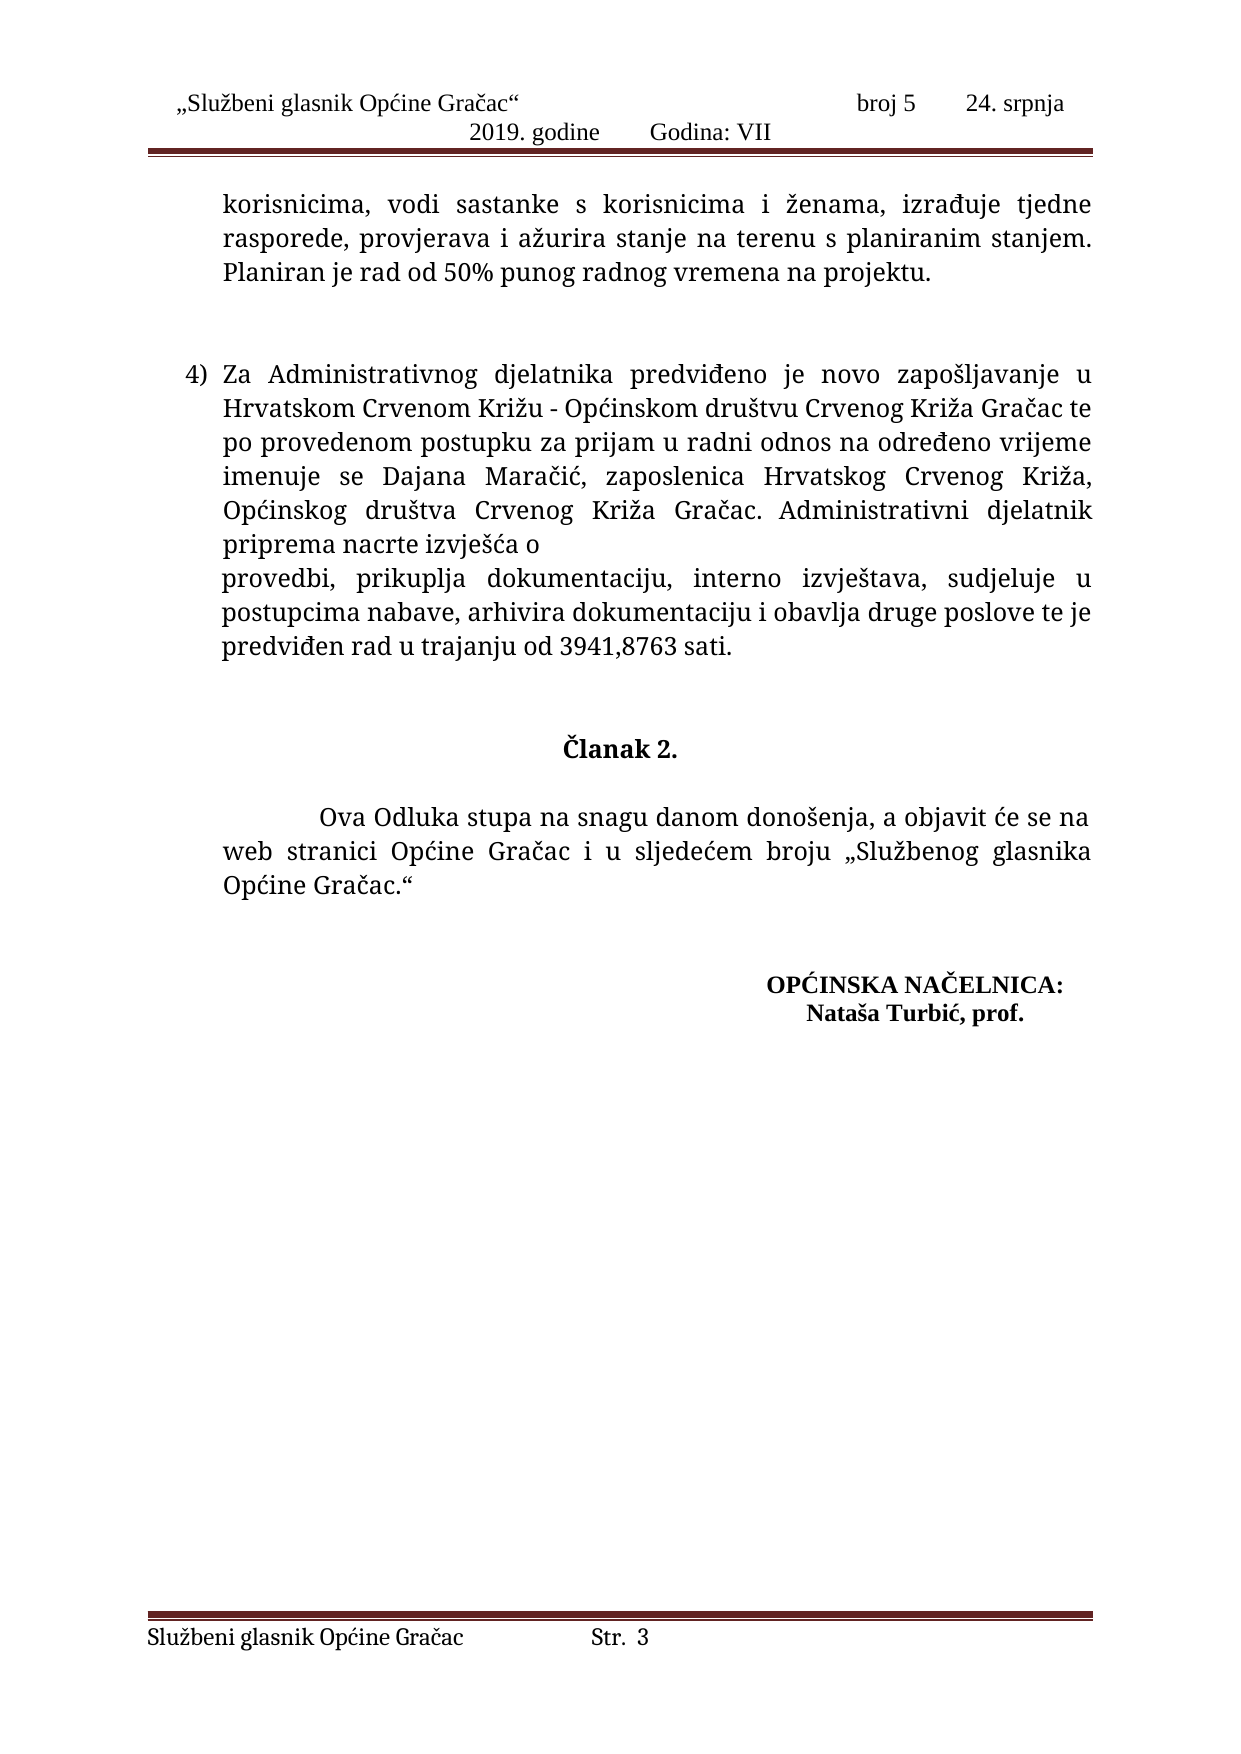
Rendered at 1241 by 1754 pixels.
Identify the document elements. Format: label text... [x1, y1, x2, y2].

text Nataša Turbić, prof. [738, 998, 1093, 1027]
list Za Administrativnog djelatnika predviđeno je novo zapošljavanje u Hrvatskom Crvenom Križu - Općinskom društvu Crvenog Križa Gračac te po provedenom postupku za prijam u radni odnos na određeno vrijeme imenuje se Dajana Maračić, zaposlenica Hrvatskog Crvenog Križa, Općinskog društva Crvenog Križa Gračac. Administrativni djelatnik priprema nacrte izvješća o [185, 357, 1093, 561]
list Ova Odluka stupa na snagu danom donošenja, a objavit će se na web stranici Općine Gračac i u sljedećem broju „Službenog glasnika Općine Gračac.“ [223, 799, 1093, 902]
text Članak 2. [148, 731, 1093, 765]
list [185, 186, 1093, 288]
text OPĆINSKA NAČELNICA: [738, 970, 1093, 998]
text provedbi, prikuplja dokumentaciju, interno izvještava, sudjeluje u postupcima nabave, arhivira dokumentaciju i obavlja druge poslove te je predviđen rad u trajanju od 3941,8763 sati. [221, 561, 1093, 663]
